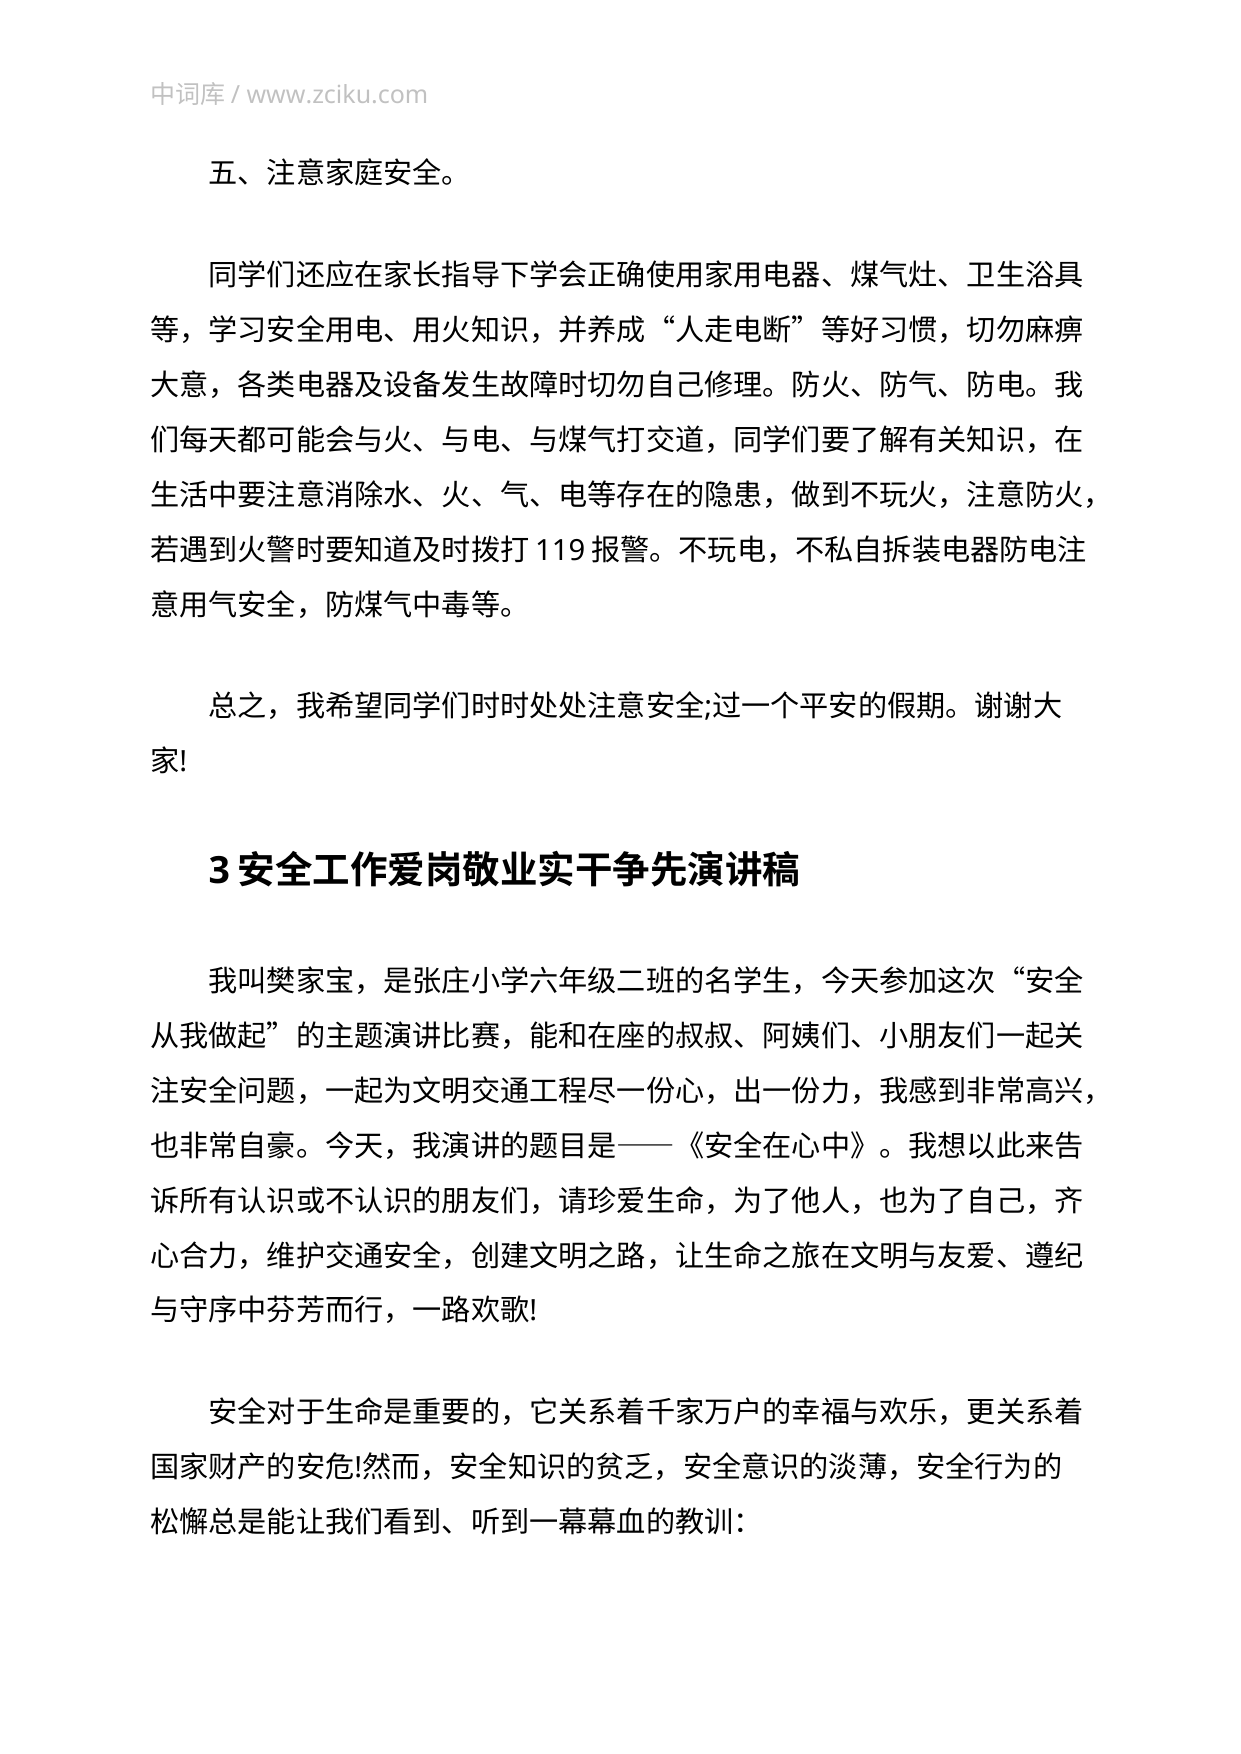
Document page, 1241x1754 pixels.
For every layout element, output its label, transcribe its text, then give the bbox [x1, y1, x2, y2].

text 同学们还应在家长指导下学会正确使用家用电器、煤气灶、卫生浴具等，学习安全用电、用火知识，并养成“人走电断”等好习惯，切勿麻痹大意，各类电器及设备发生故障时切勿自己修理。防火、防气、防电。我们每天都可能会与火、与电、与煤气打交道，同学们要了解有关知识，在生活中要注意消除水、火、气、电等存在的隐患，做到不玩火，注意防火，若遇到火警时要知道及时拨打119报警。不玩电，不私自拆装电器防电注意用气安全，防煤气中毒等。 [150, 252, 1090, 623]
text 我叫樊家宝，是张庄小学六年级二班的名学生，今天参加这次“安全从我做起”的主题演讲比赛，能和在座的叔叔、阿姨们、小朋友们一起关注安全问题，一起为文明交通工程尽一份心，出一份力，我感到非常高兴，也非常自豪。今天，我演讲的题目是——《安全在心中》。我想以此来告诉所有认识或不认识的朋友们，请珍爱生命，为了他人，也为了自己，齐心合力，维护交通安全，创建文明之路，让生命之旅在文明与友爱、遵纪与守序中芬芳而行，一路欢歌! [150, 958, 1090, 1329]
text 总之，我希望同学们时时处处注意安全;过一个平安的假期。谢谢大家! [150, 683, 1090, 780]
text 3安全工作爱岗敬业实干争先演讲稿 [150, 840, 1090, 894]
text 五、注意家庭安全。 [150, 150, 1090, 192]
text 安全对于生命是重要的，它关系着千家万户的幸福与欢乐，更关系着国家财产的安危!然而，安全知识的贫乏，安全意识的淡薄，安全行为的松懈总是能让我们看到、听到一幕幕血的教训： [150, 1389, 1090, 1541]
